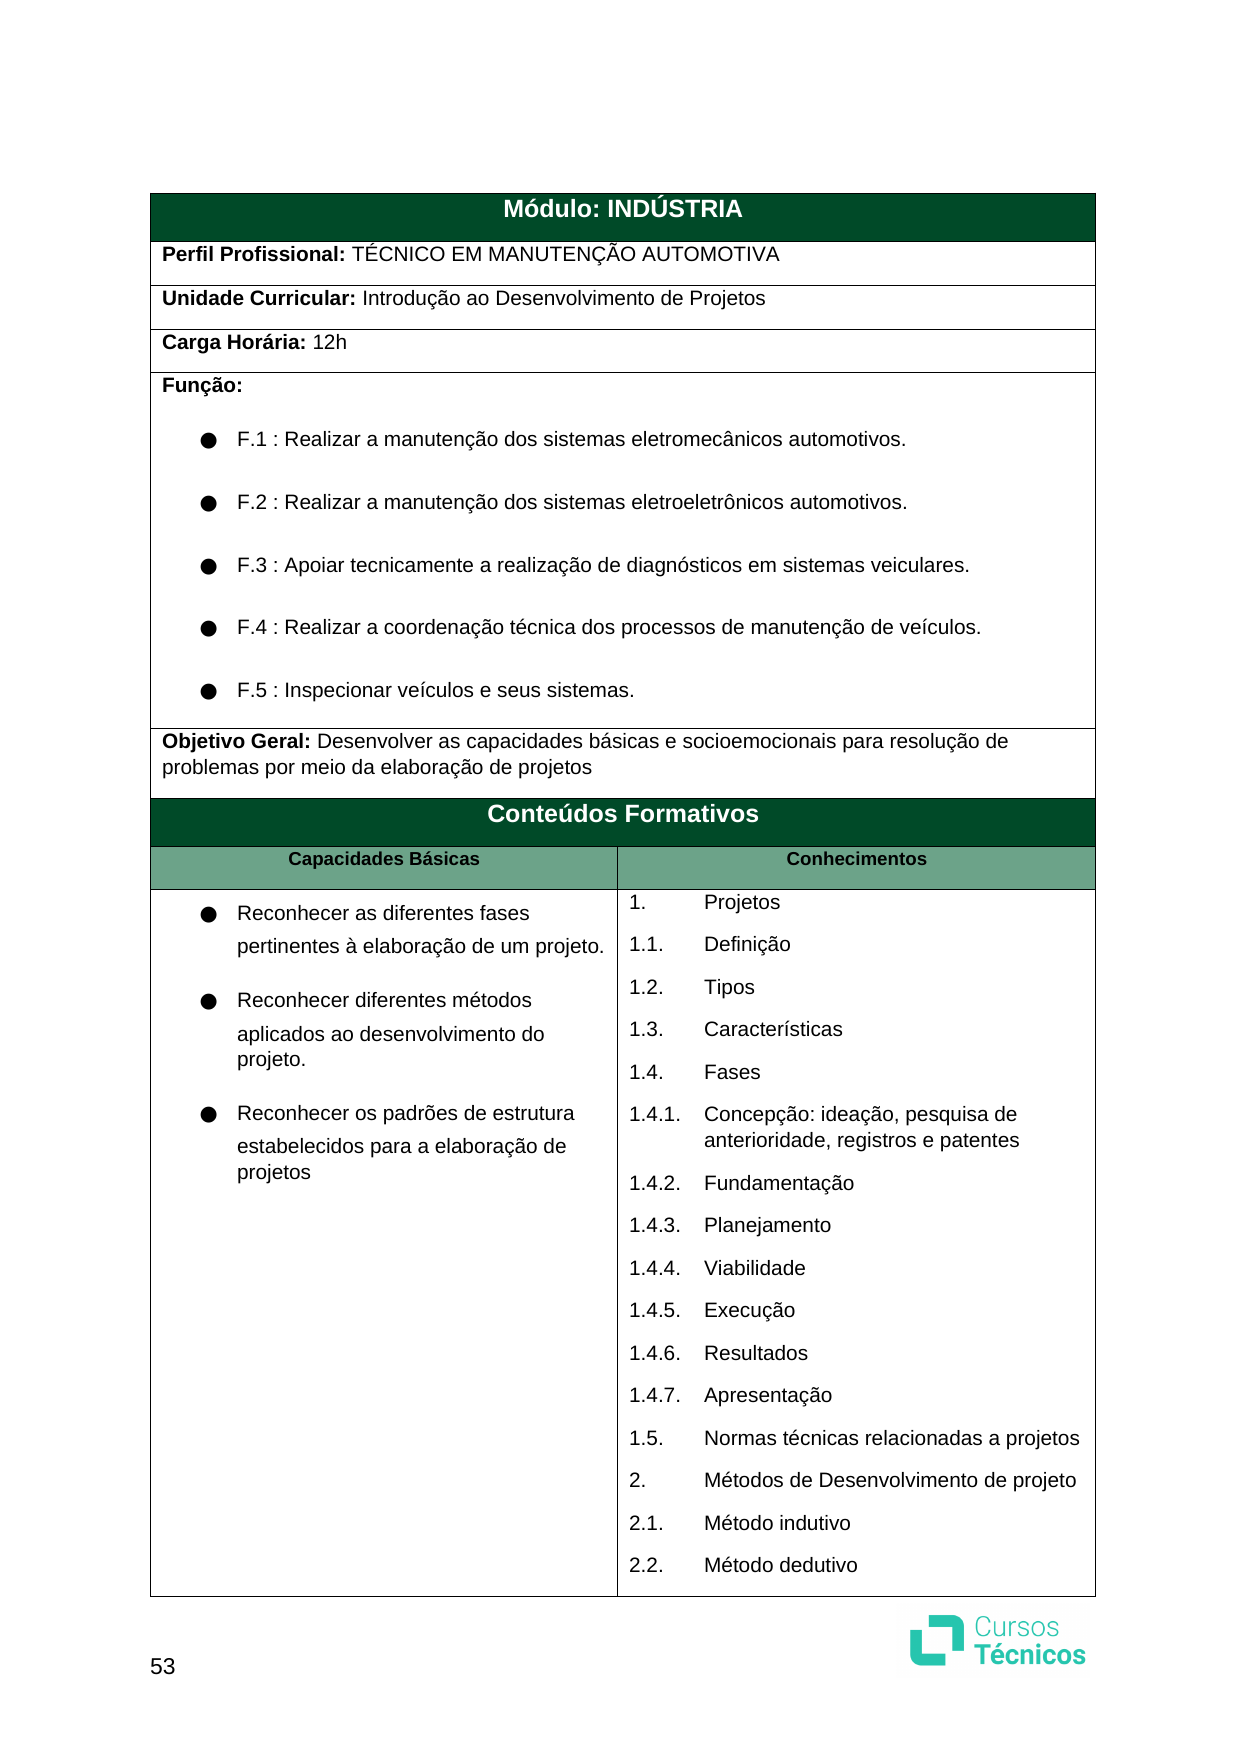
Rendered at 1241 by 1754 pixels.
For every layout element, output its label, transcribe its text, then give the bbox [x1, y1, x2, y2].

table_cell Conteúdos Formativos [151, 799, 1095, 846]
table_cell Carga Horária: 12h [151, 330, 1095, 372]
picture [896, 1603, 1090, 1678]
table_cell Perfil Profissional: TÉCNICO EM MANUTENÇÃO AUTOMOTIVA [151, 242, 1095, 285]
table_cell Unidade Curricular: Introdução ao Desenvolvimento de Projetos [151, 286, 1095, 328]
table_cell Conhecimentos [618, 847, 1095, 889]
table_cell Capacidades Básicas [151, 847, 617, 889]
table_cell Função: F.1 : Realizar a manutenção dos sistemas eletromecânicos automotivos. F.2 : Realizar a manutenção dos sistemas eletroeletrônicos automotivos. F.3 : Apoiar tecnicamente a realização de diagnósticos em sistemas veiculares. F.4 : Realizar a coordenação técnica dos processos de manutenção de veículos. F.5 : Inspecionar veículos e seus sistemas. [151, 373, 1095, 728]
table_cell Objetivo Geral: Desenvolver as capacidades básicas e socioemocionais para resolução de problemas por meio da elaboração de projetos [151, 729, 1095, 798]
table_header Módulo: INDÚSTRIA [151, 194, 1095, 241]
